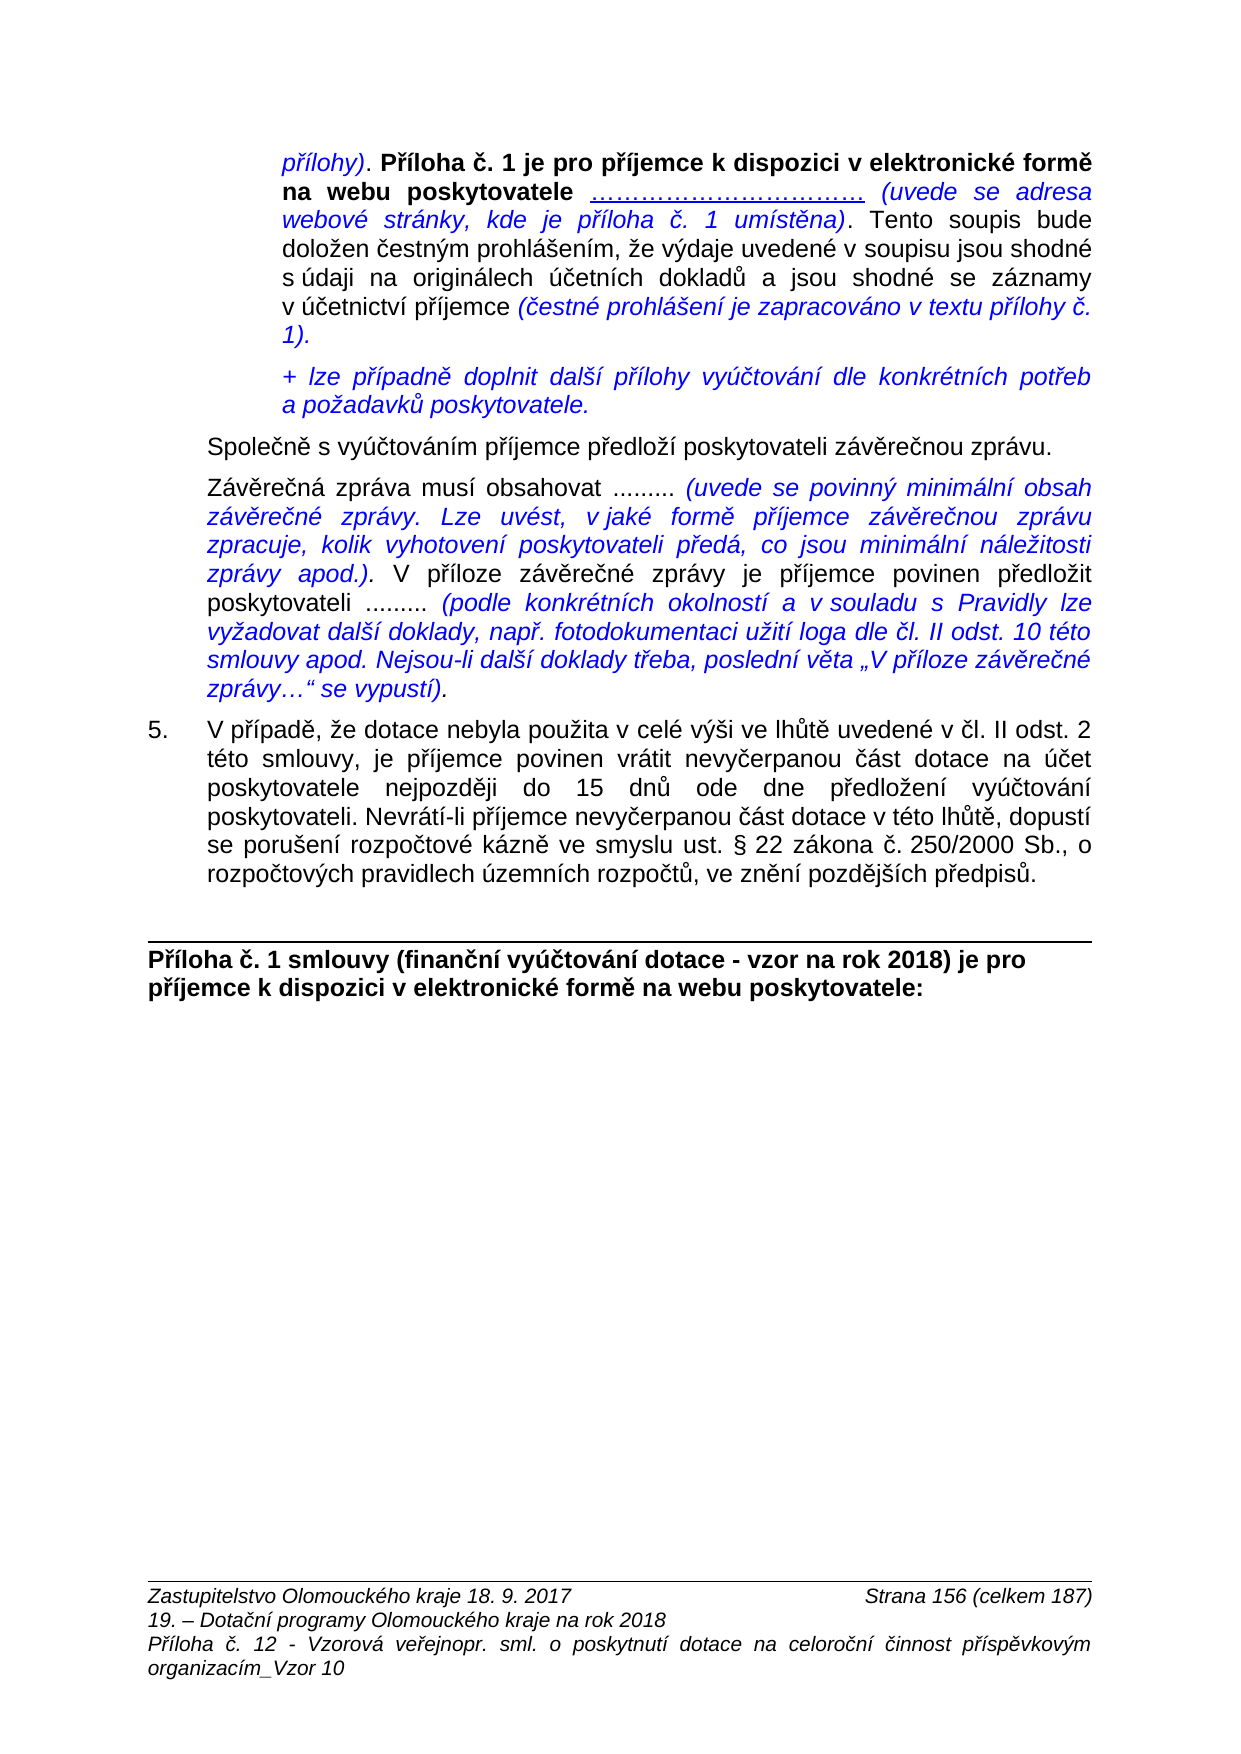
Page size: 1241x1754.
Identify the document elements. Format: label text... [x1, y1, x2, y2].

text Příloha č. 1 smlouvy (finanční vyúčtování dotace - vzor na rok 2018) je pro příjemce k dispozici v elektronické formě na webu poskytovatele: [148, 943, 1092, 1002]
list V případě, že dotace nebyla použita v celé výši ve lhůtě uvedené v čl. II odst. 2 této smlouvy, je příjemce povinen vrátit nevyčerpanou část dotace na účet poskytovatele nejpozději do 15 dnů ode dne předložení vyúčtování poskytovateli. Nevrátí-li příjemce nevyčerpanou část dotace v této lhůtě, dopustí se porušení rozpočtové kázně ve smyslu ust. § 22 zákona č. 250/2000 Sb., o rozpočtových pravidlech územních rozpočtů, ve znění pozdějších předpisů. [148, 715, 1092, 888]
text Závěrečná zpráva musí obsahovat ......... (uvede se povinný minimální obsah závěrečné zprávy. Lze uvést, v jaké formě příjemce závěrečnou zprávu zpracuje, kolik vyhotovení poskytovateli předá, co jsou minimální náležitosti zprávy apod.). V příloze závěrečné zprávy je příjemce povinen předložit poskytovateli ......... (podle konkrétních okolností a v souladu s Pravidly lze vyžadovat další doklady, např. fotodokumentaci užití loga dle čl. II odst. 10 této smlouvy apod. Nejsou-li další doklady třeba, poslední věta „V příloze závěrečné zprávy…“ se vypustí). [207, 473, 1092, 703]
text Společně s vyúčtováním příjemce předloží poskytovateli závěrečnou zprávu. [207, 431, 1092, 460]
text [207, 148, 1092, 349]
text + lze případně doplnit další přílohy vyúčtování dle konkrétních potřeb a požadavků poskytovatele. [282, 361, 1092, 419]
